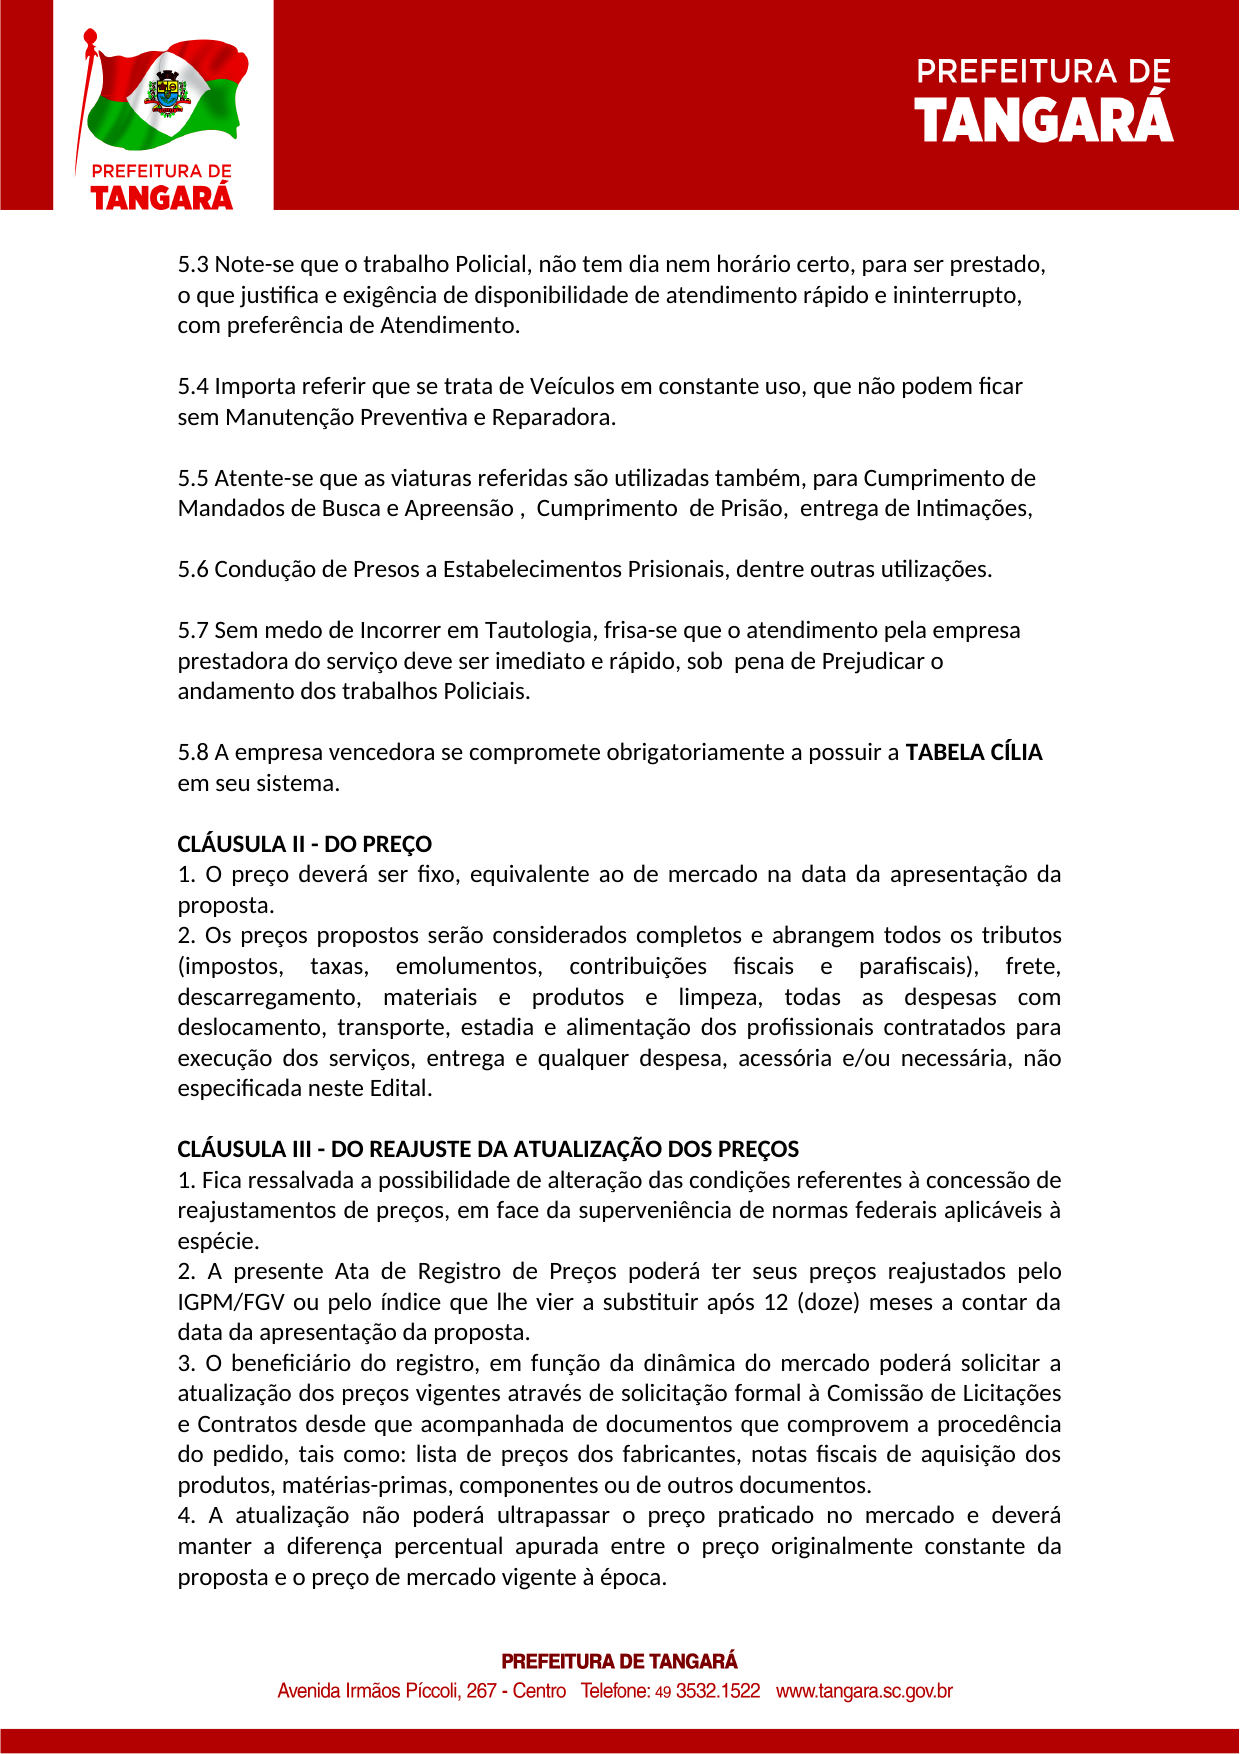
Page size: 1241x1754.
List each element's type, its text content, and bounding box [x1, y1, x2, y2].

text 5.4 Importa referir que se trata de Veículos em constante uso, que não podem ficar sem Manutenção Preventiva e Reparadora. [177, 370, 1063, 431]
text 5.7 Sem medo de Incorrer em Tautologia, frisa-se que o atendimento pela empresa prestadora do serviço deve ser imediato e rápido, sob pena de Prejudicar o andamento dos trabalhos Policiais. [177, 614, 1063, 706]
text 3. O beneficiário do registro, em função da dinâmica do mercado poderá solicitar a atualização dos preços vigentes através de solicitação formal à Comissão de Licitações e Contratos desde que acompanhada de documentos que comprovem a procedência do pedido, tais como: lista de preços dos fabricantes, notas fiscais de aquisição dos produtos, matérias-primas, componentes ou de outros documentos. [177, 1347, 1063, 1499]
text CLÁUSULA III - DO REAJUSTE DA ATUALIZAÇÃO DOS PREÇOS [177, 1133, 1063, 1164]
text CLÁUSULA II - DO PREÇO [177, 828, 1063, 859]
picture [0, 0, 1239, 210]
text 2. Os preços propostos serão considerados completos e abrangem todos os tributos (impostos, taxas, emolumentos, contribuições fiscais e parafiscais), frete, descarregamento, materiais e produtos e limpeza, todas as despesas com deslocamento, transporte, estadia e alimentação dos profissionais contratados para execução dos serviços, entrega e qualquer despesa, acessória e/ou necessária, não especificada neste Edital. [177, 920, 1063, 1103]
text 1. O preço deverá ser fixo, equivalente ao de mercado na data da apresentação da proposta. [177, 859, 1063, 920]
text 5.3 Note-se que o trabalho Policial, não tem dia nem horário certo, para ser prestado, o que justifica e exigência de disponibilidade de atendimento rápido e ininterrupto, com preferência de Atendimento. [177, 248, 1063, 340]
picture [0, 1616, 1239, 1754]
text 5.6 Condução de Presos a Estabelecimentos Prisionais, dentre outras utilizações. [177, 553, 1063, 584]
text 5.5 Atente-se que as viaturas referidas são utilizadas também, para Cumprimento de Mandados de Busca e Apreensão , Cumprimento de Prisão, entrega de Intimações, [177, 462, 1063, 523]
text 1. Fica ressalvada a possibilidade de alteração das condições referentes à concessão de reajustamentos de preços, em face da superveniência de normas federais aplicáveis à espécie. [177, 1164, 1063, 1255]
text 5.8 A empresa vencedora se compromete obrigatoriamente a possuir a TABELA CÍLIA em seu sistema. [177, 737, 1063, 798]
text 2. A presente Ata de Registro de Preços poderá ter seus preços reajustados pelo IGPM/FGV ou pelo índice que lhe vier a substituir após 12 (doze) meses a contar da data da apresentação da proposta. [177, 1255, 1063, 1347]
text 4. A atualização não poderá ultrapassar o preço praticado no mercado e deverá manter a diferença percentual apurada entre o preço originalmente constante da proposta e o preço de mercado vigente à época. [177, 1499, 1063, 1591]
